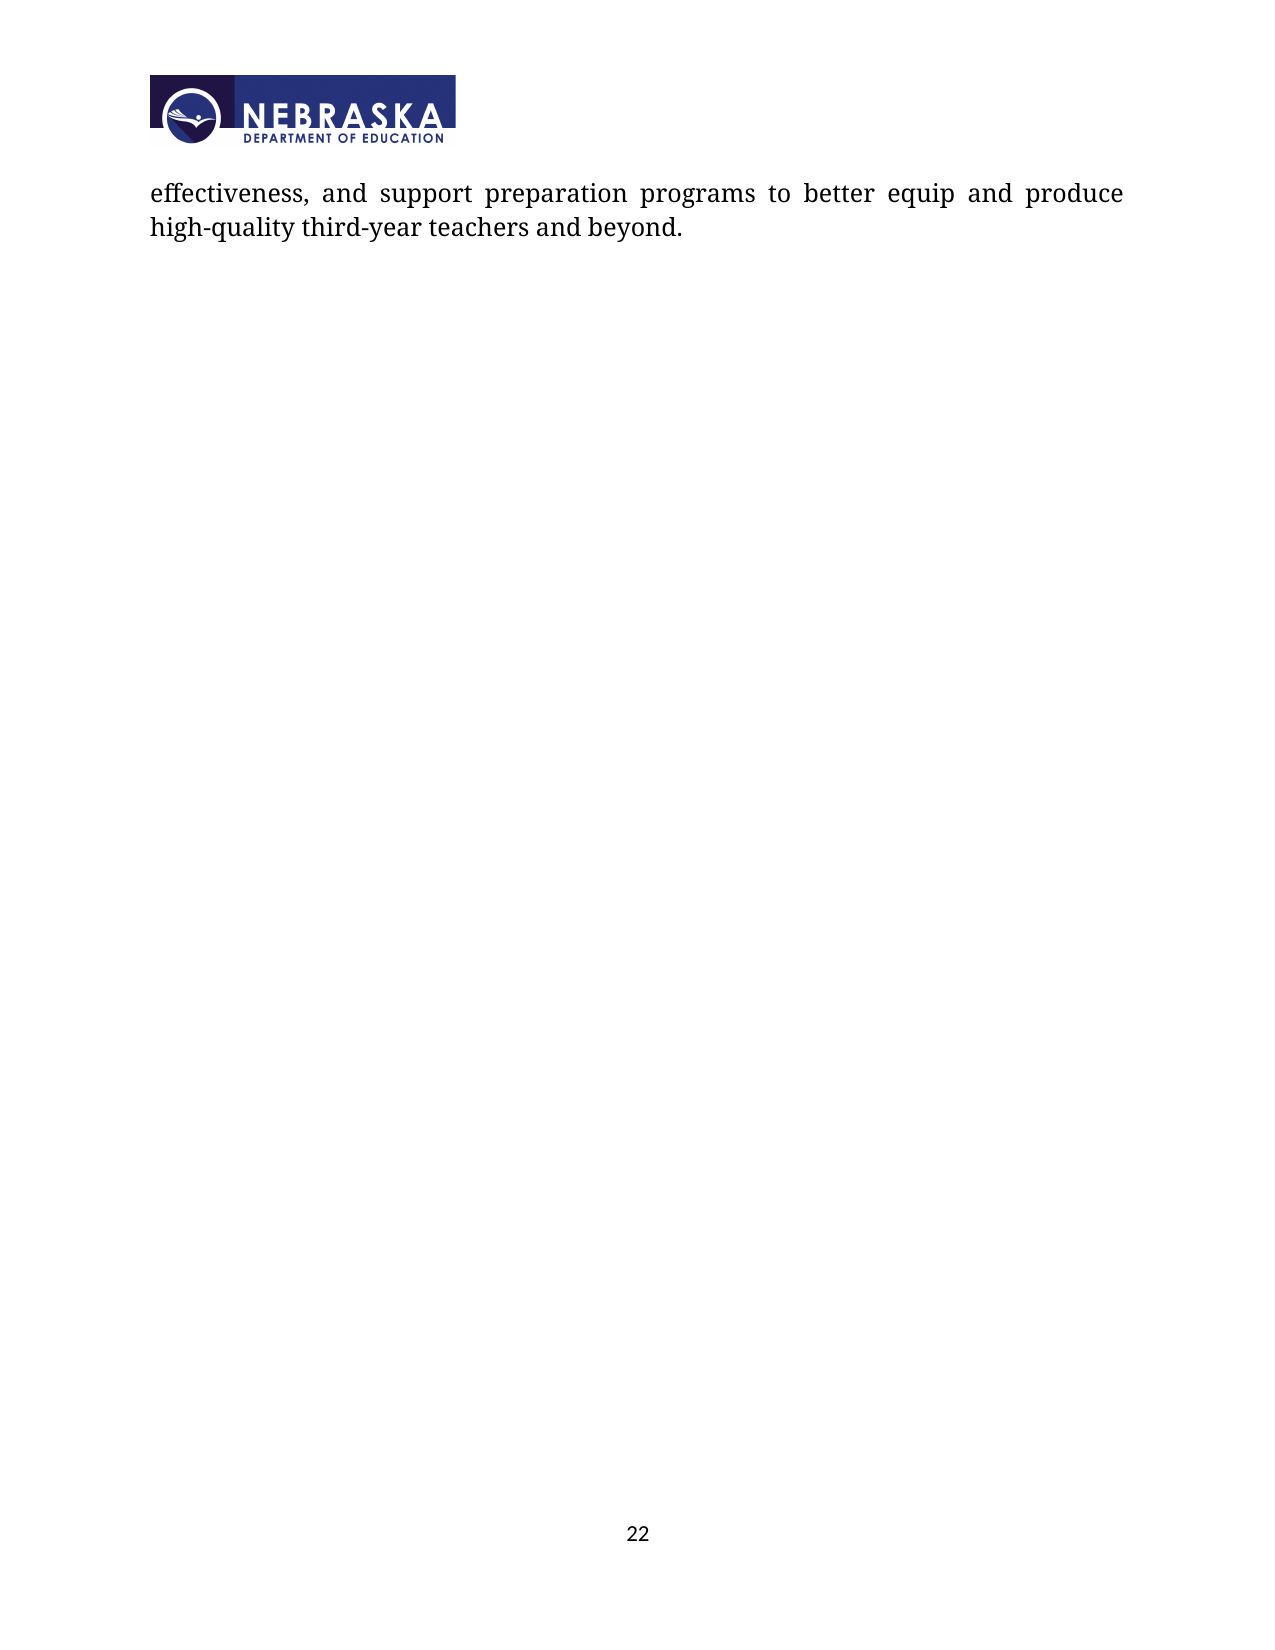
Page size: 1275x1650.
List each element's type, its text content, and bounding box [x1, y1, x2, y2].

picture [150, 75, 456, 148]
